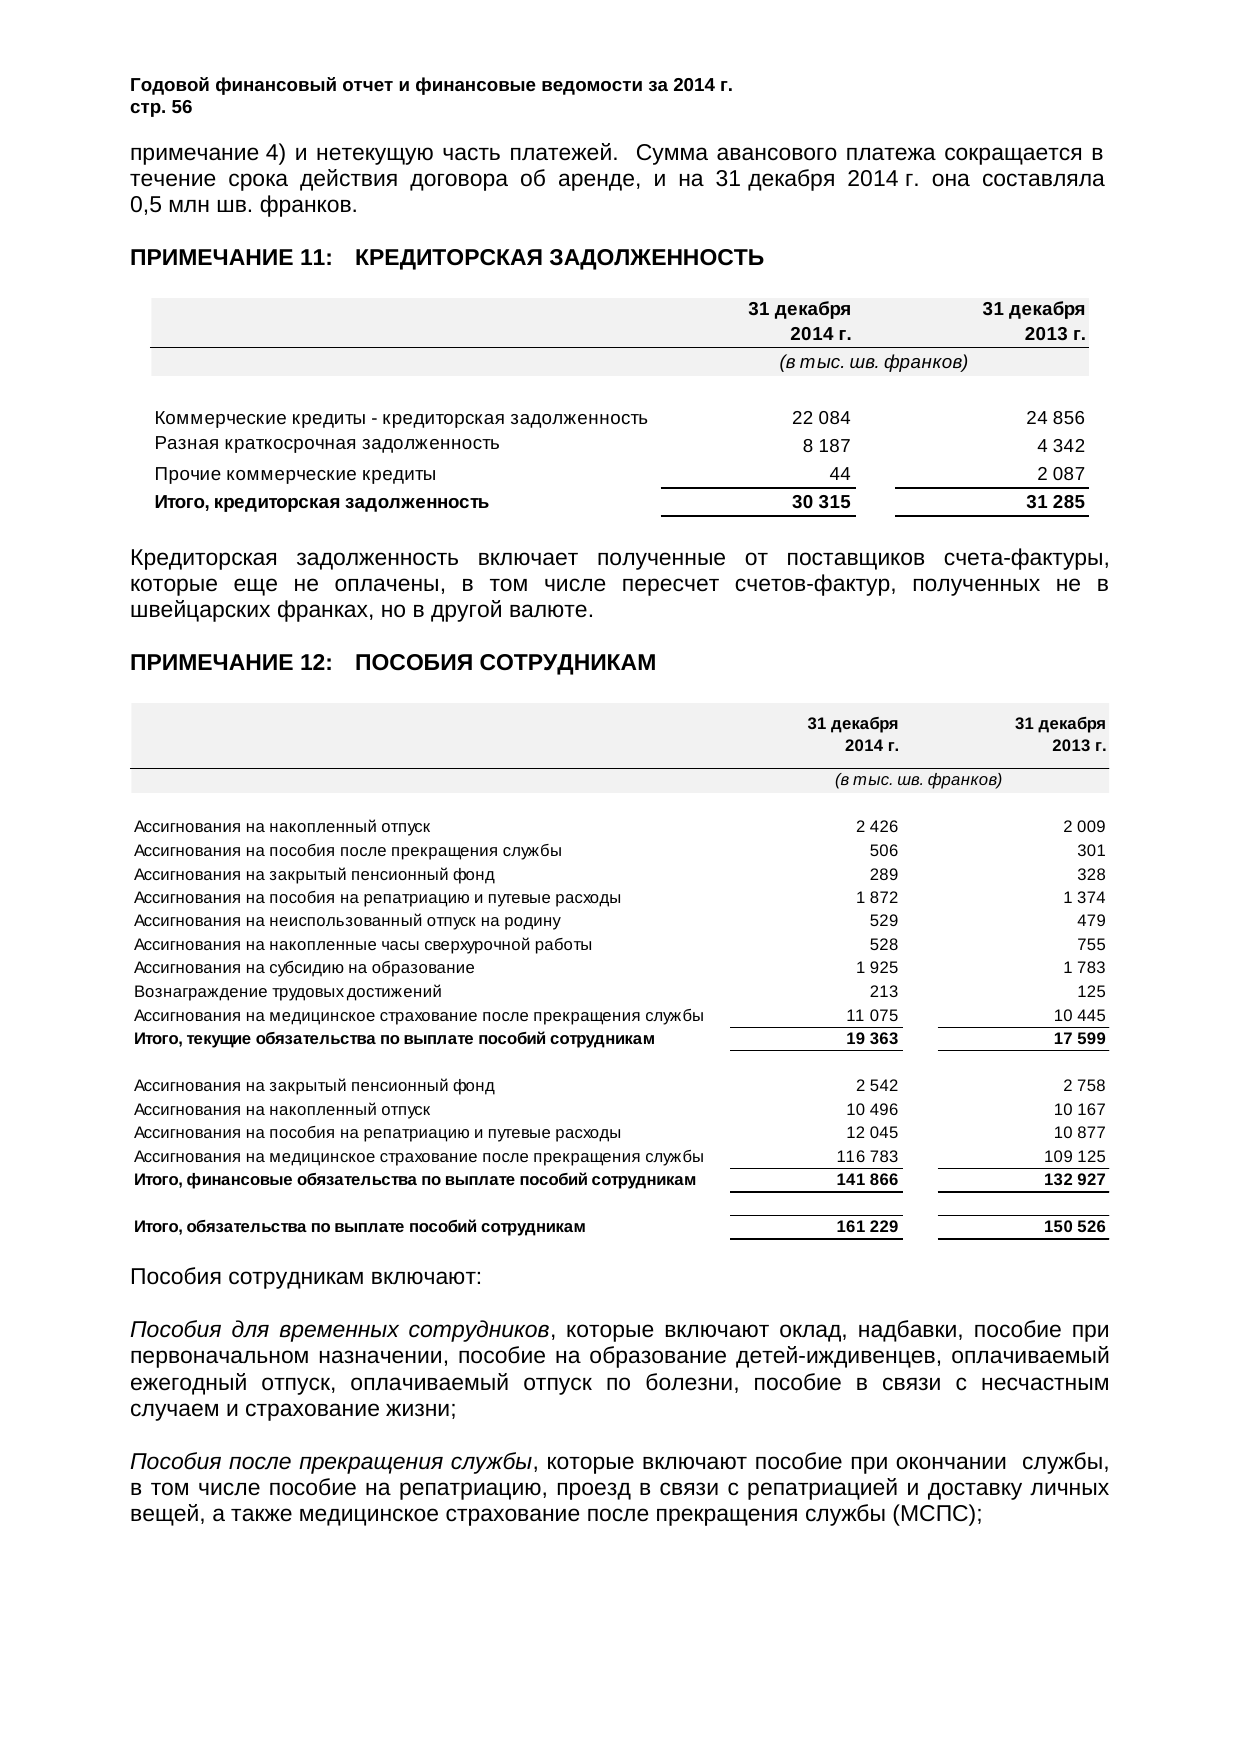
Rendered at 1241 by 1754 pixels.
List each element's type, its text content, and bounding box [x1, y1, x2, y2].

text Пособия сотрудникам включают: [130, 1263, 1110, 1289]
subtitle Примечание 12: Пособия сотрудникам [130, 649, 1110, 675]
text Пособия после прекращения службы, которые включают пособие при окончании службы, в том числе пособие на репатриацию, проезд в связи с репатриацией и доставку личных вещей, а также медицинское страхование после прекращения службы (МСПС); [130, 1448, 1110, 1527]
text Пособия для временных сотрудников, которые включают оклад, надбавки, пособие при первоначальном назначении, пособие на образование детей-иждивенцев, оплачиваемый ежегодный отпуск, оплачиваемый отпуск по болезни, пособие в связи с несчастным случаем и страхование жизни; [130, 1316, 1110, 1421]
subtitle Примечание 11: Кредиторская задолженность [130, 244, 1110, 270]
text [130, 138, 1105, 218]
text Кредиторская задолженность включает полученные от поставщиков счета-фактуры, которые еще не оплачены, в том числе пересчет счетов-фактур, полученных не в швейцарских франках, но в другой валюте. [130, 543, 1110, 623]
